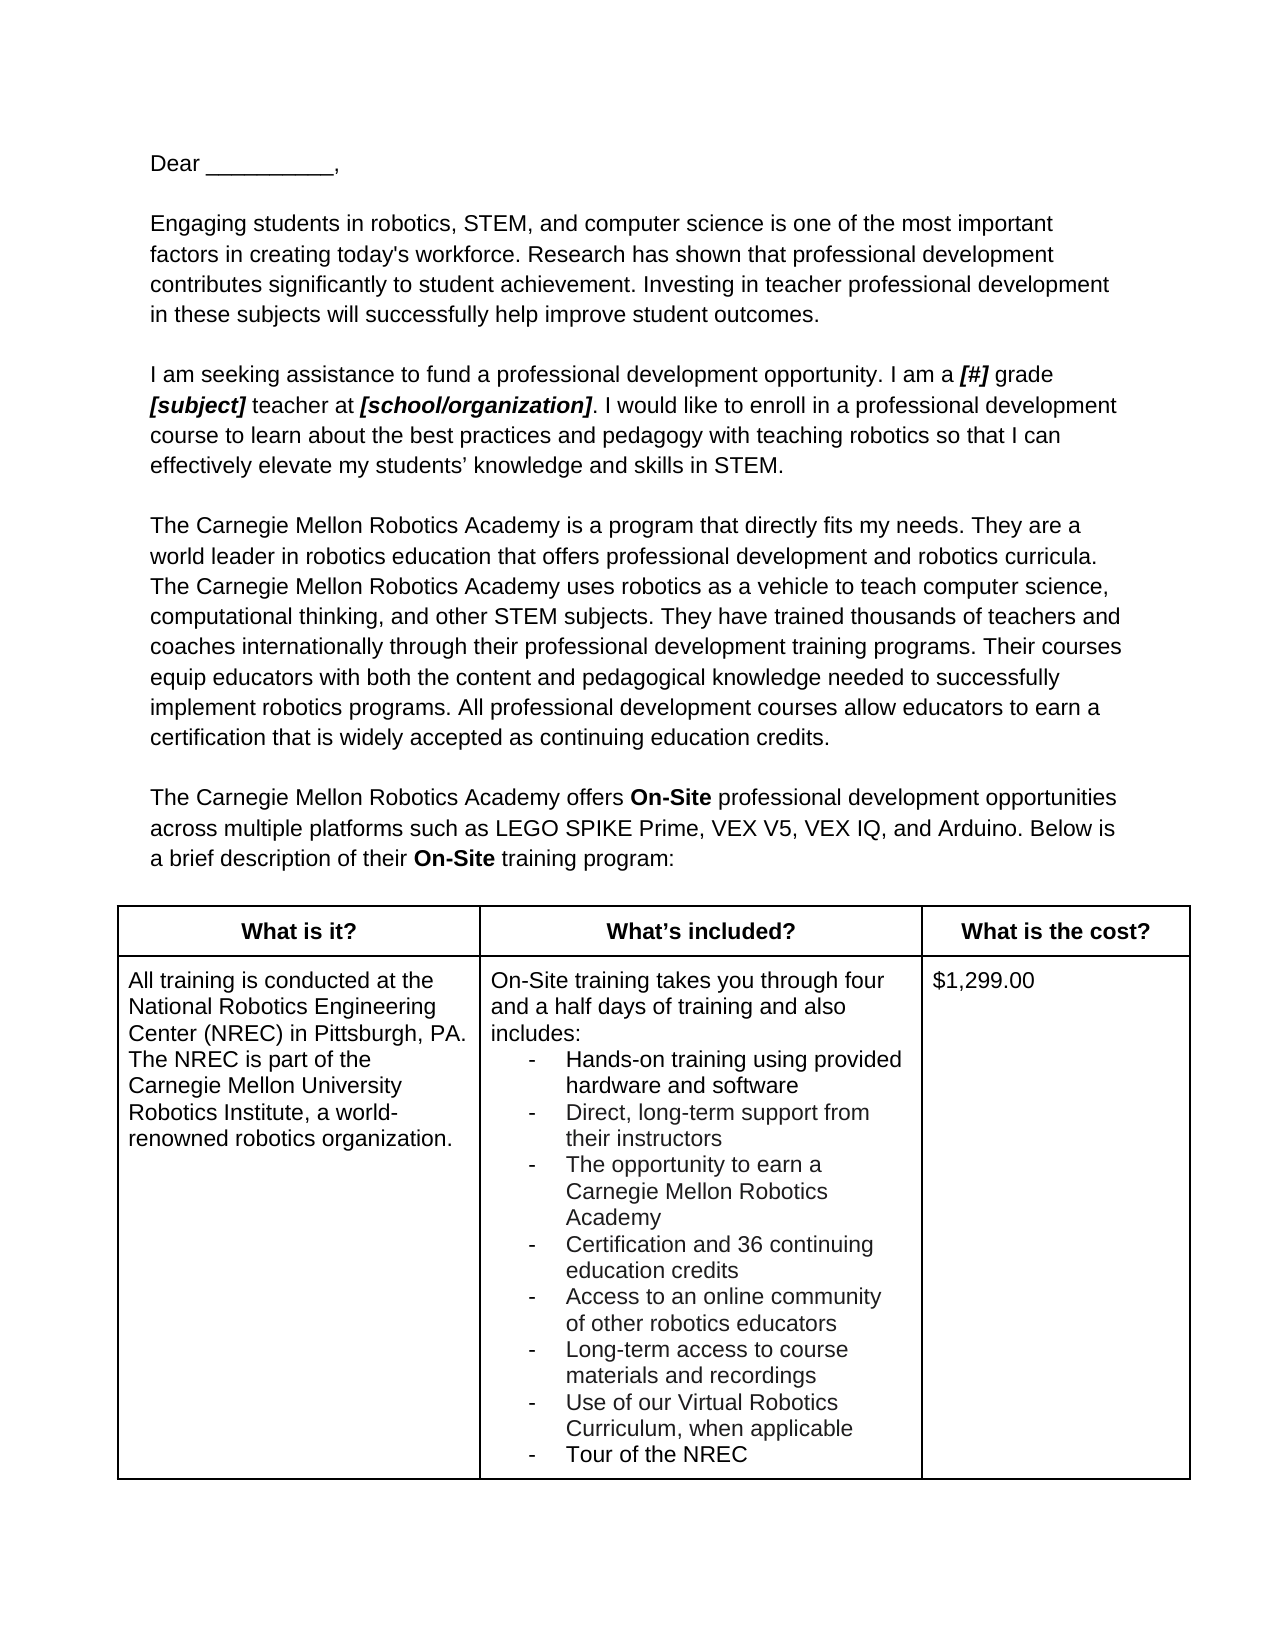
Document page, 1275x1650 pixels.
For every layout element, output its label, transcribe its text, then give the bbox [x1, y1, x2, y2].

text The Carnegie Mellon Robotics Academy offers On-Site professional development opportunities across multiple platforms such as LEGO SPIKE Prime, VEX V5, VEX IQ, and Arduino. Below is a brief description of their On-Site training program: [150, 784, 1125, 871]
text I am seeking assistance to fund a professional development opportunity. I am a [#] grade [subject] teacher at [school/organization]. I would like to enroll in a professional development course to learn about the best practices and pedagogy with teaching robotics so that I can effectively elevate my students’ knowledge and skills in STEM. [150, 361, 1125, 478]
text The Carnegie Mellon Robotics Academy is a program that directly fits my needs. They are a world leader in robotics education that offers professional development and robotics curricula. The Carnegie Mellon Robotics Academy uses robotics as a vehicle to teach computer science, computational thinking, and other STEM subjects. They have trained thousands of teachers and coaches internationally through their professional development training programs. Their courses equip educators with both the content and pedagogical knowledge needed to successfully implement robotics programs. All professional development courses allow educators to earn a certification that is widely accepted as continuing education credits. [150, 512, 1125, 750]
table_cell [481, 957, 921, 1478]
table_cell $1,299.00 [923, 957, 1189, 1478]
text Engaging students in robotics, STEM, and computer science is one of the most important factors in creating today's workforce. Research has shown that professional development contributes significantly to student achievement. Investing in teacher professional development in these subjects will successfully help improve student outcomes. [150, 210, 1125, 327]
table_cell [119, 957, 479, 1478]
table_header What’s included? [481, 907, 921, 954]
table_header What is it? [119, 907, 479, 954]
table_header What is the cost? [923, 907, 1189, 954]
text Dear __________, [150, 150, 1125, 176]
